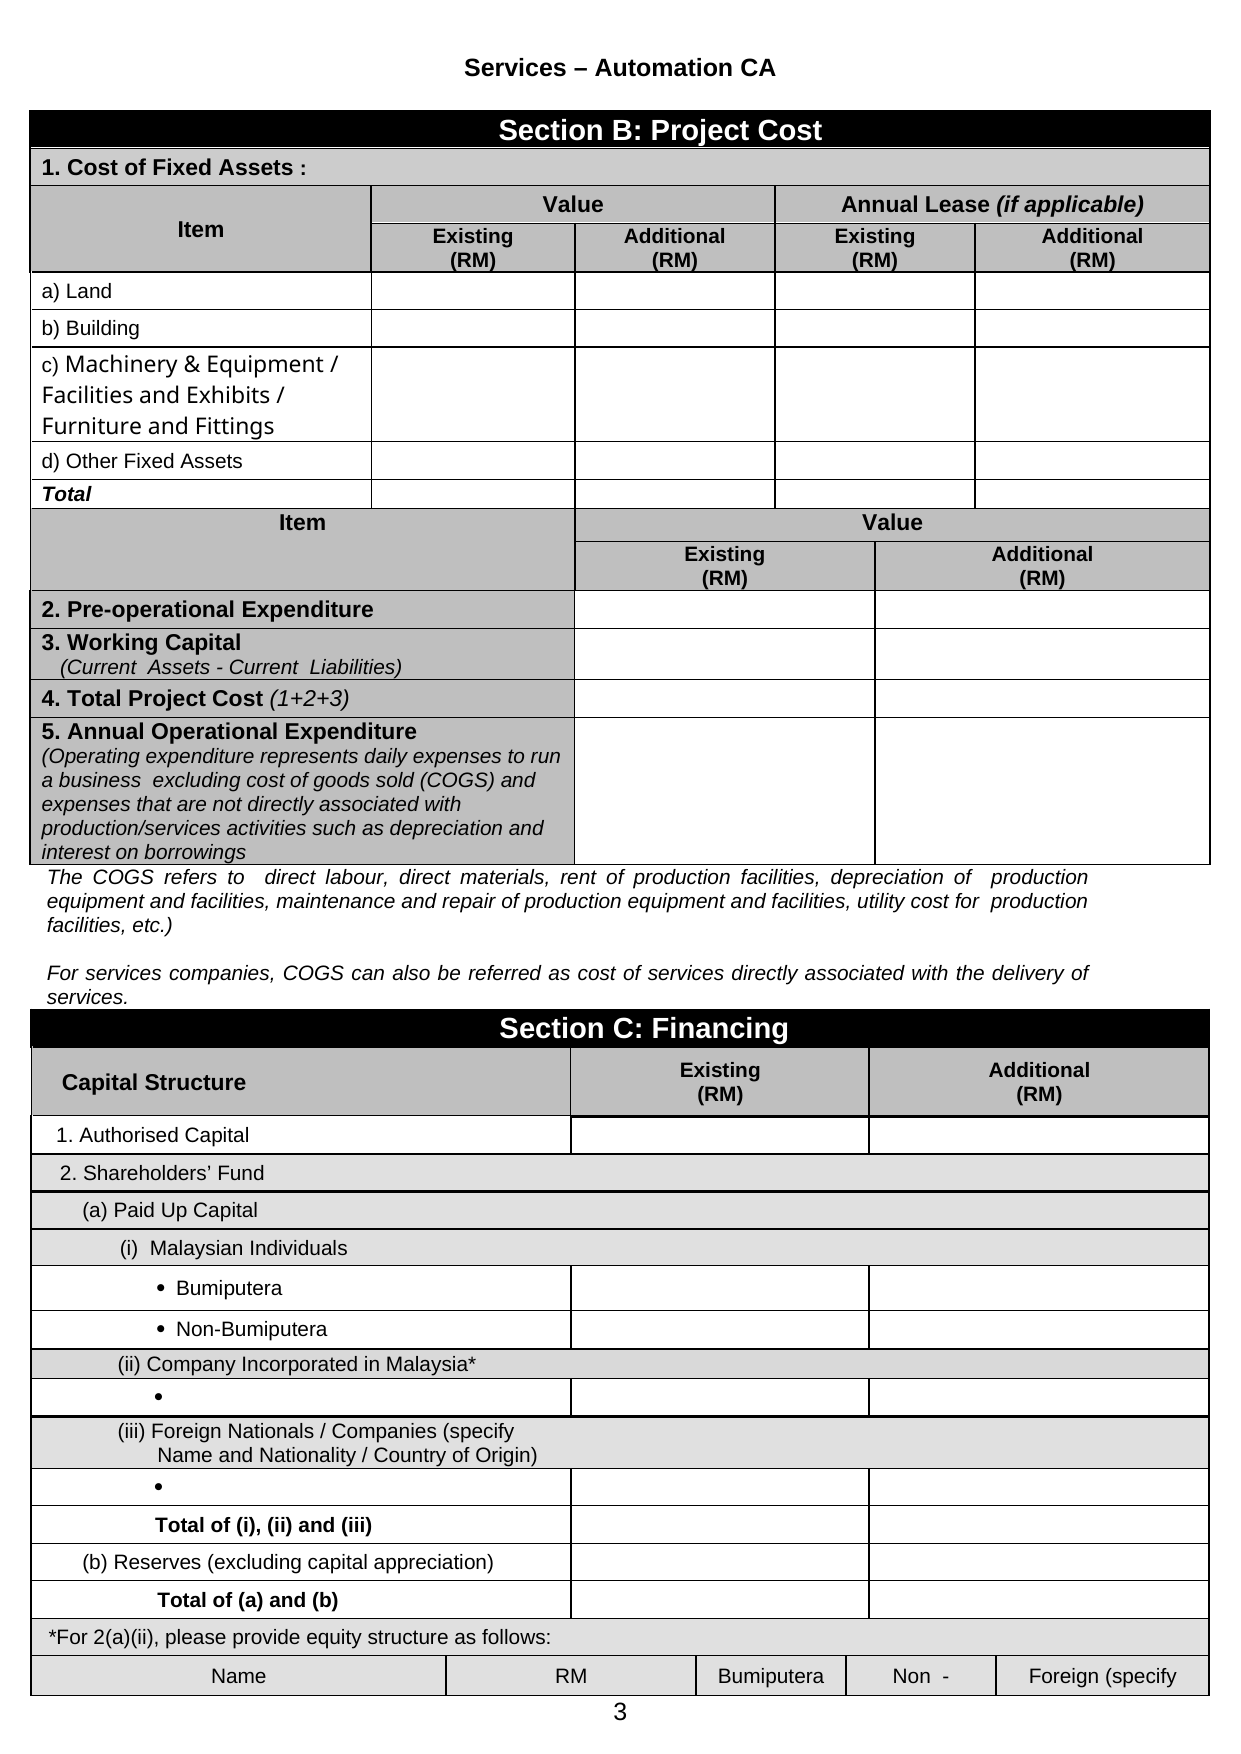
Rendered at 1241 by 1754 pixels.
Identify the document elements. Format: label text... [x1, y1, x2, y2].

text The COGS refers to direct labour, direct materials, rent of production facilities, depreciation of production equipment and facilities, maintenance and repair of production equipment and facilities, utility cost for production facilities, etc.) [47, 865, 1090, 937]
table_cell (b) Reserves (excluding capital appreciation) [32, 1544, 570, 1580]
table_cell [776, 480, 974, 508]
table_cell [372, 442, 574, 479]
table_cell [372, 348, 574, 441]
table_cell Non -Bumiputera (%) [847, 1656, 995, 1695]
table_cell [572, 1544, 868, 1580]
table_cell Existing (RM) [576, 542, 874, 590]
table_cell (iii) Foreign Nationals / Companies (specify Name and Nationality / Country of Origin) [32, 1418, 571, 1468]
table_cell (i) Malaysian Individuals [32, 1230, 571, 1265]
table_cell [870, 1266, 1208, 1310]
table_cell b) Building [31, 310, 371, 346]
table_cell RM [447, 1656, 695, 1695]
table_cell [575, 629, 874, 679]
table_cell [976, 273, 1209, 309]
table_cell [571, 1155, 1208, 1190]
table_cell [32, 1469, 570, 1505]
table_cell [576, 348, 774, 441]
text For services companies, COGS can also be referred as cost of services directly associated with the delivery of services. [47, 961, 1090, 1008]
table_cell [576, 273, 774, 309]
table_cell [870, 1118, 1208, 1153]
table_header Section C: Financing [32, 1011, 1208, 1046]
table_cell (ii) Company Incorporated in Malaysia* [32, 1350, 571, 1378]
table_cell [372, 310, 574, 346]
table_cell Additional (RM) [876, 542, 1209, 590]
table_cell 1. Cost of Fixed Assets : [31, 149, 1209, 185]
table_cell Name [32, 1656, 445, 1695]
table_cell [576, 310, 774, 346]
table_cell [776, 348, 974, 441]
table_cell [997, 1656, 1208, 1695]
table_cell [776, 442, 974, 479]
table_cell [870, 1544, 1208, 1580]
table_cell Additional (RM) [976, 224, 1209, 271]
table_cell Bumiputera [32, 1266, 570, 1310]
table_cell 2. Shareholders’ Fund [32, 1155, 571, 1190]
table_cell Bumiputera (%) [697, 1656, 845, 1695]
table_cell (a) Paid Up Capital [32, 1193, 571, 1228]
table_cell [572, 1266, 868, 1310]
table_cell [572, 1311, 868, 1348]
table_cell 5. Annual Operational Expenditure (Operating expenditure represents daily expenses to run a business excluding cost of goods sold (COGS) and expenses that are not directly associated with production/services activities such as depreciation and interest on borrowings [31, 718, 574, 864]
table_cell Capital Structure [32, 1047, 570, 1115]
table_cell [876, 680, 1209, 717]
table_cell c) Machinery & Equipment / Facilities and Exhibits / Furniture and Fittings [31, 347, 371, 441]
table_cell [572, 1581, 868, 1618]
table_cell [572, 1379, 868, 1415]
table_cell Item [31, 186, 370, 271]
table_cell Value [576, 509, 1209, 541]
table_cell [976, 310, 1209, 346]
table_cell [576, 442, 774, 479]
table_cell [572, 1469, 868, 1505]
table_cell [776, 273, 974, 309]
table_cell a) Land [31, 272, 371, 309]
table_cell [576, 480, 774, 508]
table_cell 3. Working Capital (Current Assets - Current Liabilities) [31, 629, 574, 679]
table_cell [575, 591, 874, 628]
table_cell [776, 310, 974, 346]
table_cell [976, 480, 1209, 508]
table_cell Existing (RM) [776, 224, 974, 271]
table_cell [571, 1193, 1208, 1228]
table_cell [571, 1230, 1208, 1265]
table_cell [571, 1350, 1208, 1378]
table_cell [572, 1118, 868, 1153]
table_cell [575, 680, 874, 717]
table_cell [876, 591, 1209, 628]
table_cell Existing (RM) [571, 1048, 868, 1115]
table_cell 1. Authorised Capital [32, 1116, 570, 1153]
table_cell [870, 1469, 1208, 1505]
table_cell Total of (a) and (b) [32, 1581, 570, 1618]
table_cell [976, 348, 1209, 441]
table_cell [976, 442, 1209, 479]
table_cell [572, 1506, 868, 1543]
table_cell [32, 1379, 570, 1415]
table_cell d) Other Fixed Assets [31, 442, 371, 479]
table_cell [372, 480, 574, 508]
table_cell [575, 718, 874, 864]
table_cell Item [31, 509, 574, 590]
table_cell Existing (RM) [372, 224, 574, 271]
table_cell [876, 629, 1209, 679]
table_cell [870, 1379, 1208, 1415]
table_cell Total of (i), (ii) and (iii) [32, 1506, 570, 1543]
table_cell Non-Bumiputera [32, 1311, 570, 1348]
table_cell Annual Lease (if applicable) [776, 186, 1209, 222]
table_cell 2. Pre-operational Expenditure [31, 591, 574, 628]
table_cell Value [372, 186, 774, 222]
table_cell 4. Total Project Cost (1+2+3) [31, 680, 574, 717]
table_cell [870, 1581, 1208, 1618]
table_cell [870, 1506, 1208, 1543]
table_cell [876, 718, 1209, 864]
table_cell Additional (RM) [870, 1048, 1208, 1115]
table_header Section B: Project Cost [31, 111, 1209, 147]
table_cell *For 2(a)(ii), please provide equity structure as follows: [32, 1619, 1208, 1655]
table_cell [372, 273, 574, 309]
table_cell Additional (RM) [576, 224, 774, 271]
table_cell [571, 1418, 1208, 1468]
table_cell [870, 1311, 1208, 1348]
table_cell Total [31, 480, 371, 508]
